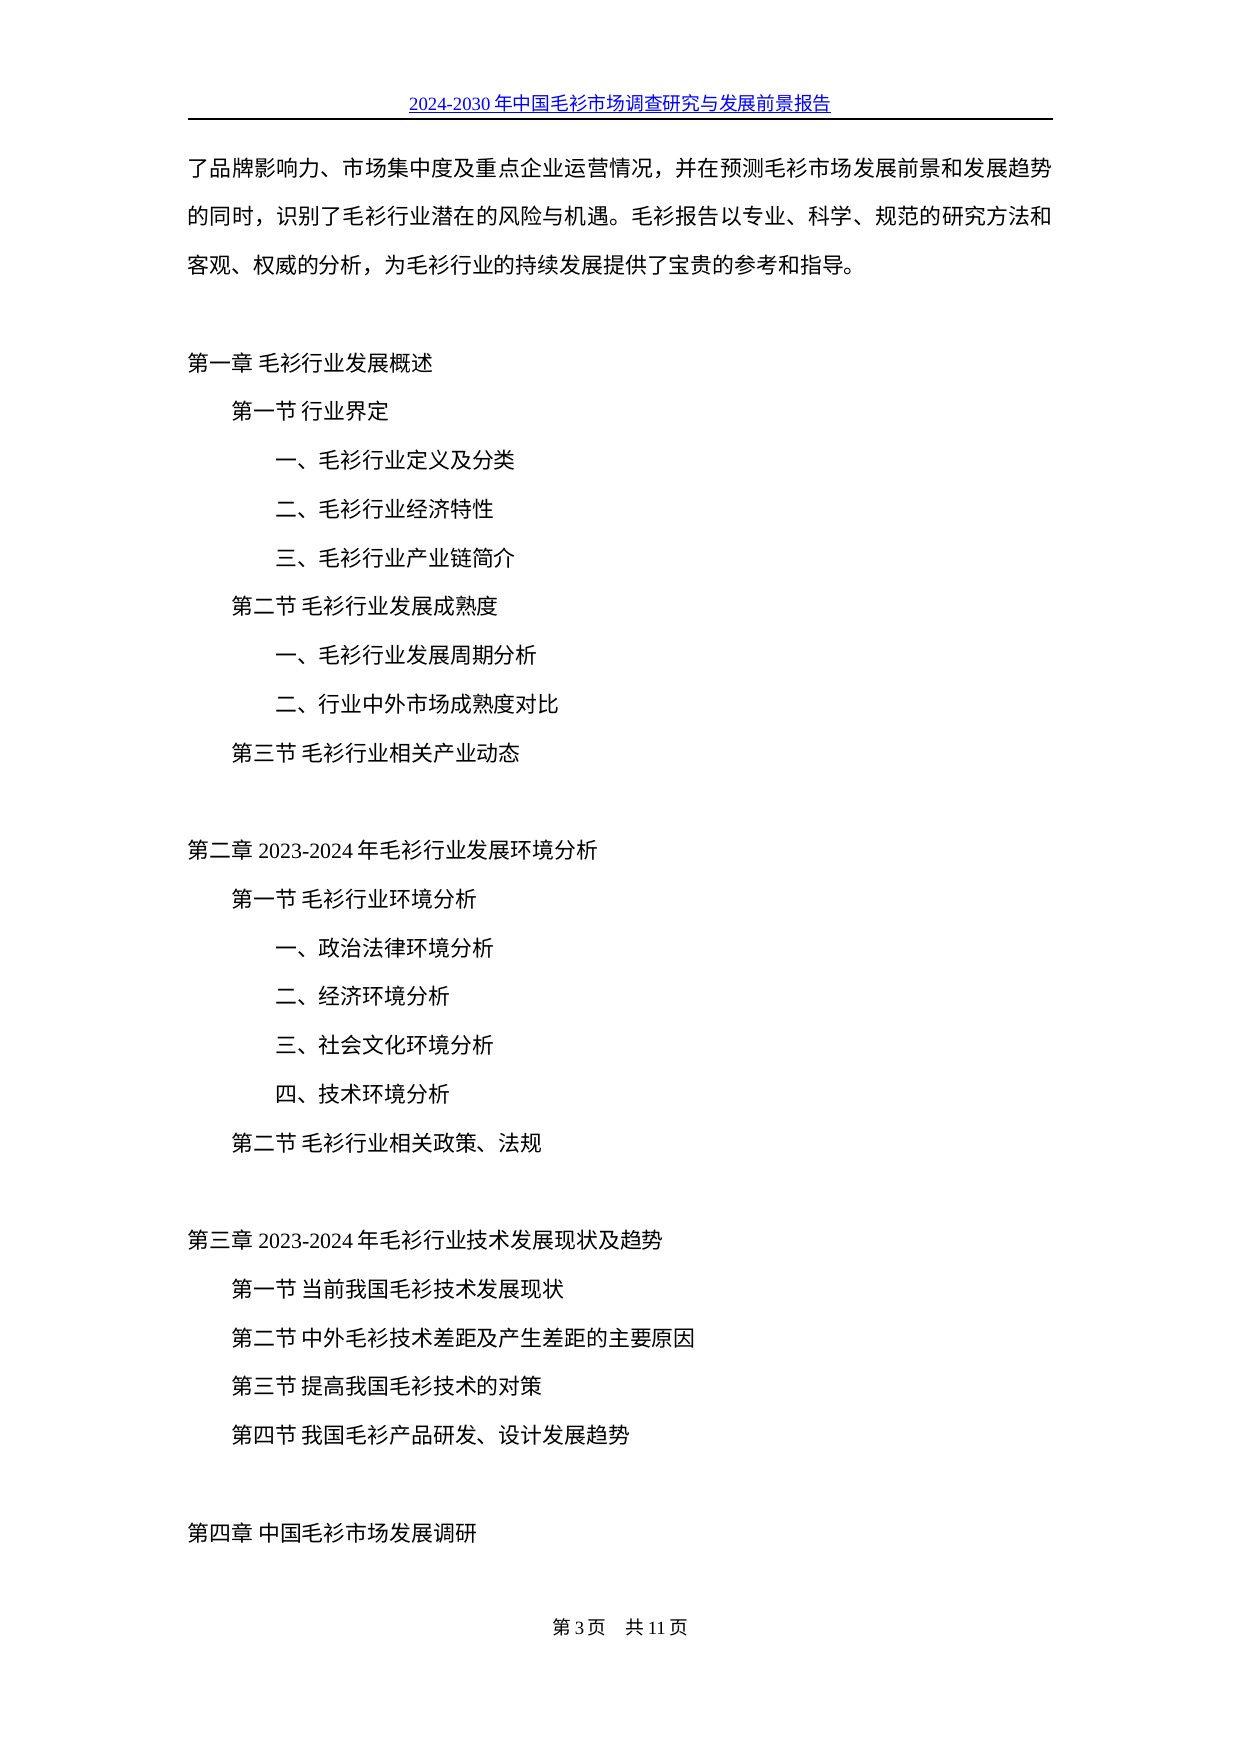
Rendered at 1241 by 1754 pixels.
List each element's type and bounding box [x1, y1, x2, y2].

text [187, 150, 1053, 1548]
